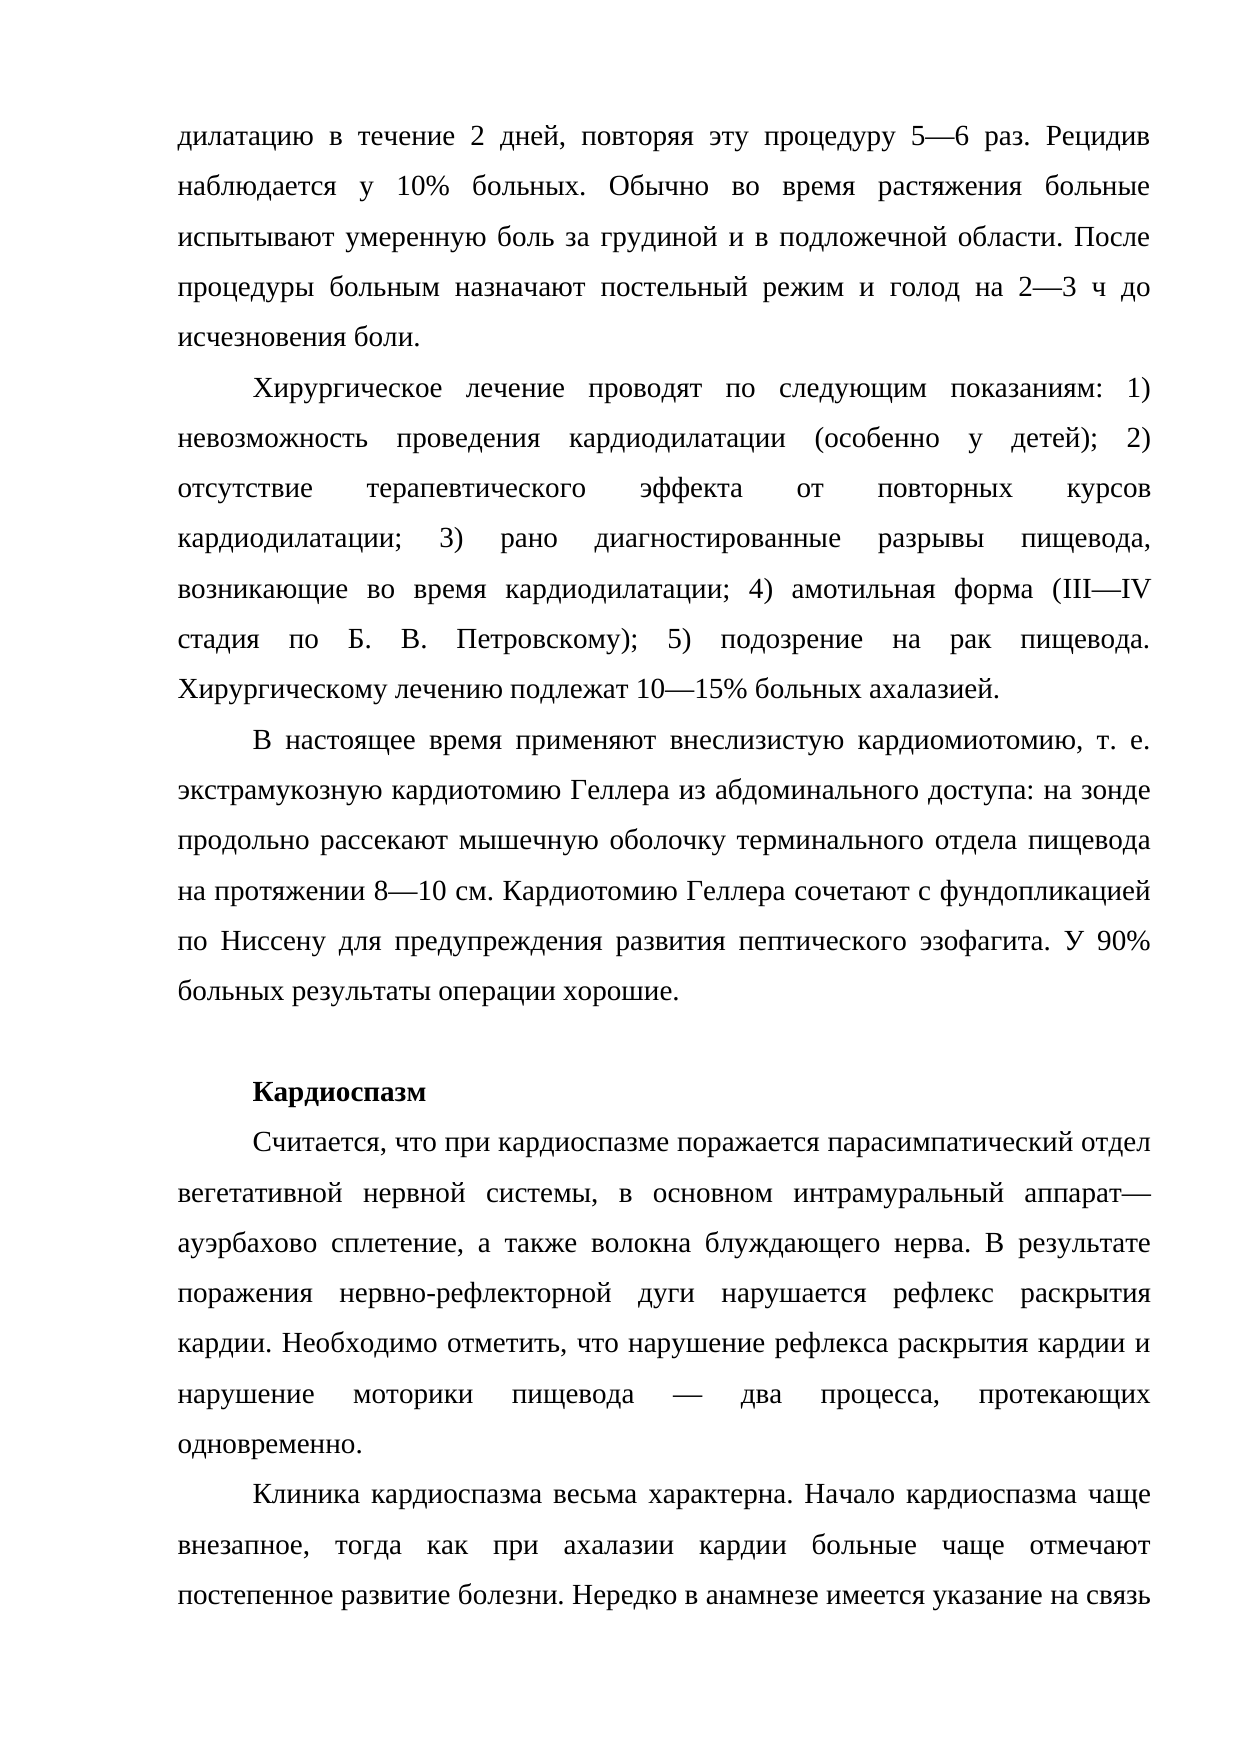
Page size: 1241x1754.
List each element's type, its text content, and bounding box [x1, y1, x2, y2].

text В настоящее время применяют внеслизистую кардиомиотомию, т. е. экстрамукозную кардиотомию Геллера из абдоминального доступа: на зонде продольно рассекают мышечную оболочку терминального отдела пищевода на протяжении 8—10 см. Кардиотомию Геллера сочетают с фундопликацией по Ниссену для предупреждения развития пептического эзофагита. У 90% больных результаты операции хорошие. [177, 722, 1152, 1007]
text Хирургическое лечение проводят по следующим показаниям: 1) невозможность проведения кардиодилатации (особенно у детей); 2) отсутствие терапевтического эффекта от повторных курсов кардиодилатации; 3) рано диагностированные разрывы пищевода, возникающие во время кардиодилатации; 4) амотильная форма (III—IV стадия по Б. В. Петровскому); 5) подозрение на рак пищевода. Хирургическому лечению подлежат 10—15% больных ахалазией. [177, 370, 1152, 705]
text Считается, что при кардиоспазме поражается парасимпатический отдел вегетативной нервной системы, в основном интрамуральный аппарат—ауэрбахово сплетение, а также волокна блуждающего нерва. В результате поражения нервно-рефлекторной дуги нарушается рефлекс раскрытия кардии. Необходимо отметить, что нарушение рефлекса раскрытия кардии и нарушение моторики пищевода — два процесса, протекающих одновременно. [177, 1124, 1152, 1460]
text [177, 118, 1152, 353]
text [177, 1477, 1152, 1611]
subtitle Кардиоспазм [177, 1074, 1152, 1108]
